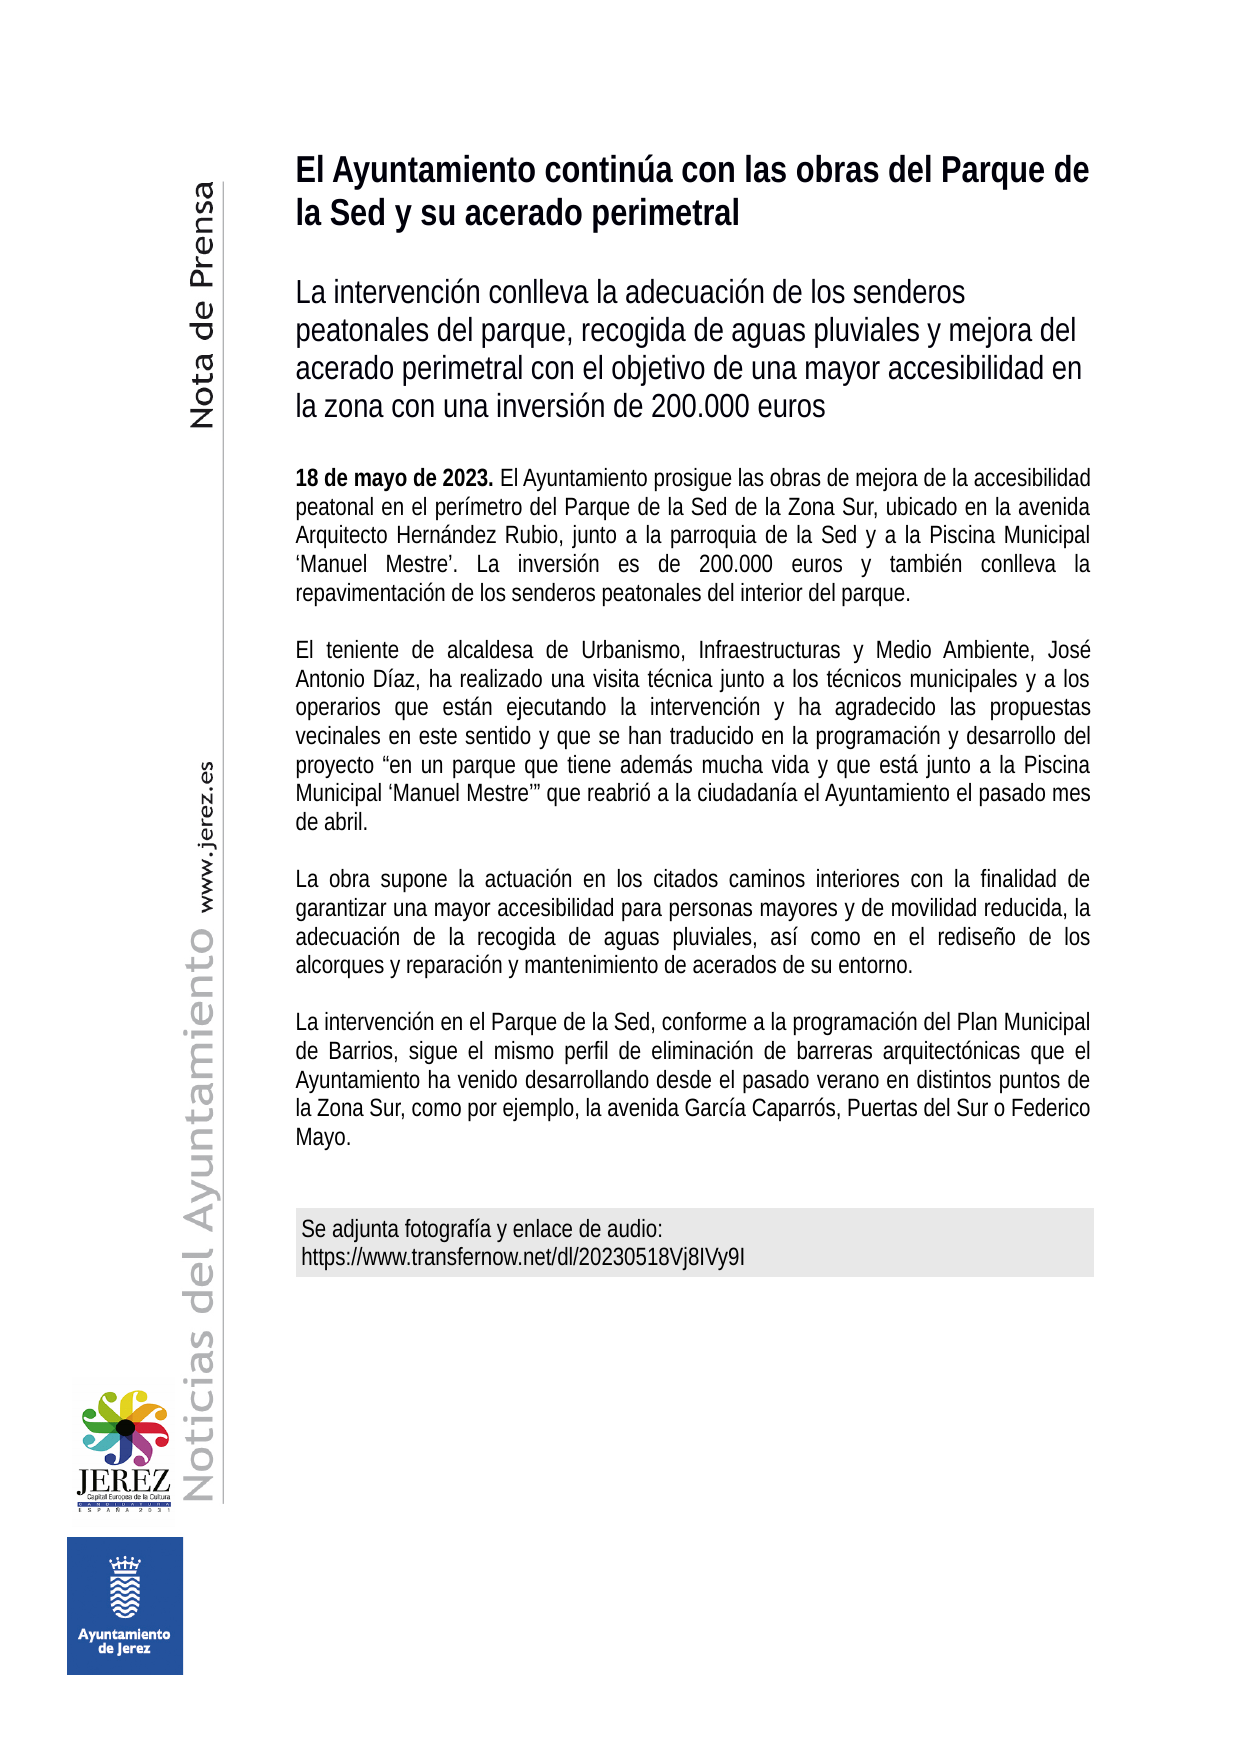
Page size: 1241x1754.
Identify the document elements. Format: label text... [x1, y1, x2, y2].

text El teniente de alcaldesa de Urbanismo, Infraestructuras y Medio Ambiente, José Antonio Díaz, ha realizado una visita técnica junto a los técnicos municipales y a los operarios que están ejecutando la intervención y ha agradecido las propuestas vecinales en este sentido y que se han traducido en la programación y desarrollo del proyecto “en un parque que tiene además mucha vida y que está junto a la Piscina Municipal ‘Manuel Mestre’” que reabrió a la ciudadanía el Ayuntamiento el pasado mes de abril. [295, 635, 1092, 836]
text 18 de mayo de 2023. El Ayuntamiento prosigue las obras de mejora de la accesibilidad peatonal en el perímetro del Parque de la Sed de la Zona Sur, ubicado en la avenida Arquitecto Hernández Rubio, junto a la parroquia de la Sed y a la Piscina Municipal ‘Manuel Mestre’. La inversión es de 200.000 euros y también conlleva la repavimentación de los senderos peatonales del interior del parque. [295, 463, 1092, 606]
text La obra supone la actuación en los citados caminos interiores con la finalidad de garantizar una mayor accesibilidad para personas mayores y de movilidad reducida, la adecuación de la recogida de aguas pluviales, así como en el rediseño de los alcorques y reparación y mantenimiento de acerados de su entorno. [295, 864, 1092, 979]
text La intervención en el Parque de la Sed, conforme a la programación del Plan Municipal de Barrios, sigue el mismo perfil de eliminación de barreras arquitectónicas que el Ayuntamiento ha venido desarrollando desde el pasado verano en distintos puntos de la Zona Sur, como por ejemplo, la avenida García Caparrós, Puertas del Sur o Federico Mayo. [295, 1007, 1092, 1151]
table_header Se adjunta fotografía y enlace de audio: https://www.transfernow.net/dl/20230518Vj8IVy9I [296, 1208, 1094, 1277]
text La intervención conlleva la adecuación de los senderos peatonales del parque, recogida de aguas pluviales y mejora del acerado perimetral con el objetivo de una mayor accesibilidad en la zona con una inversión de 200.000 euros [295, 272, 1092, 425]
text El Ayuntamiento continúa con las obras del Parque de la Sed y su acerado perimetral [295, 148, 1092, 234]
picture [67, 180, 224, 1675]
